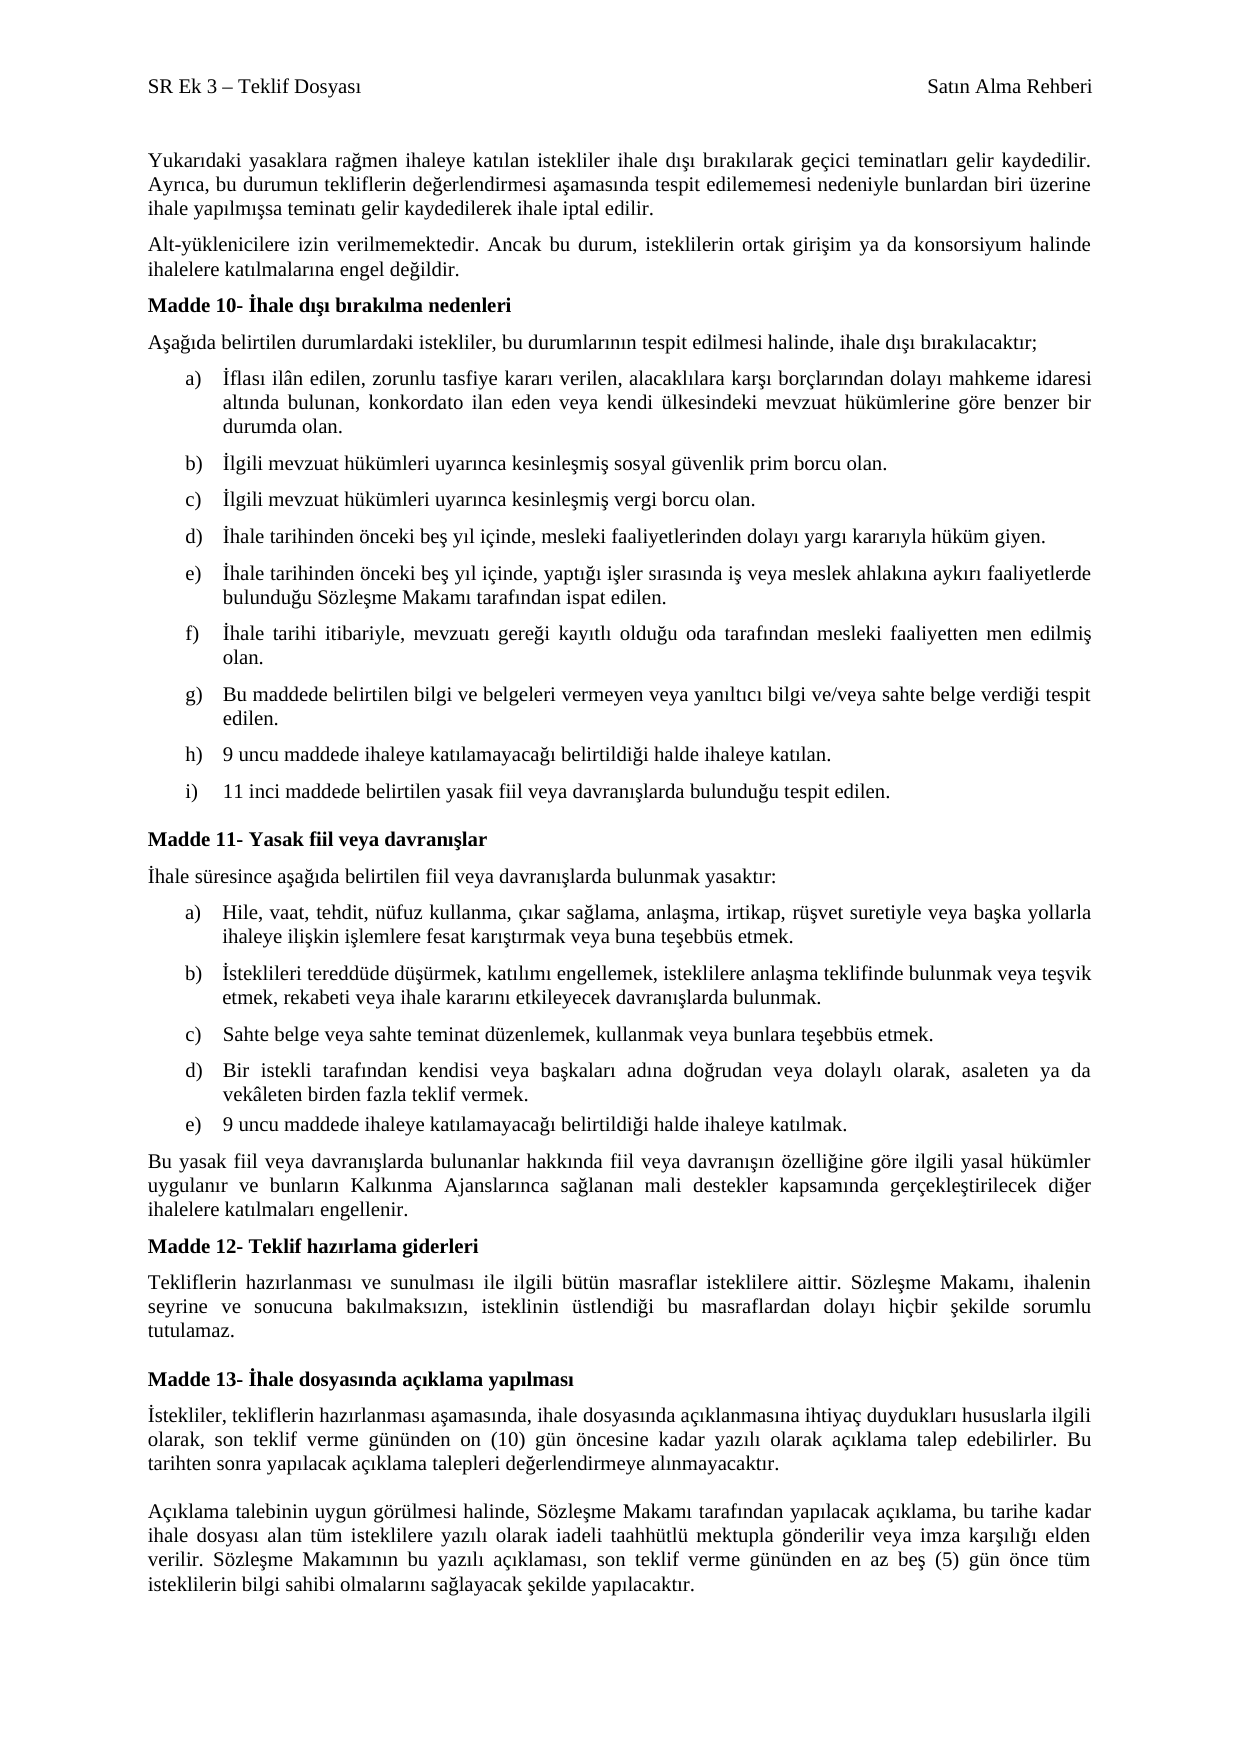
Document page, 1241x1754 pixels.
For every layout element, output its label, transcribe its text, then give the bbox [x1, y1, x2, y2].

list 9 uncu maddede ihaleye katılamayacağı belirtildiği halde ihaleye katılan. [185, 742, 1093, 766]
text Açıklama talebinin uygun görülmesi halinde, Sözleşme Makamı tarafından yapılacak açıklama, bu tarihe kadar ihale dosyası alan tüm isteklilere yazılı olarak iadeli taahhütlü mektupla gönderilir veya imza karşılığı elden verilir. Sözleşme Makamının bu yazılı açıklaması, son teklif verme gününden en az beş (5) gün önce tüm isteklilerin bilgi sahibi olmalarını sağlayacak şekilde yapılacaktır. [148, 1499, 1093, 1596]
list İlgili mevzuat hükümleri uyarınca kesinleşmiş sosyal güvenlik prim borcu olan. [185, 451, 1093, 475]
text Tekliflerin hazırlanması ve sunulması ile ilgili bütün masraflar isteklilere aittir. Sözleşme Makamı, ihalenin seyrine ve sonucuna bakılmaksızın, isteklinin üstlendiği bu masraflardan dolayı hiçbir şekilde sorumlu tutulamaz. [148, 1270, 1093, 1342]
text Madde 12- Teklif hazırlama giderleri [148, 1234, 1093, 1258]
list İhale tarihinden önceki beş yıl içinde, yaptığı işler sırasında iş veya meslek ahlakına aykırı faaliyetlerde bulunduğu Sözleşme Makamı tarafından ispat edilen. [185, 561, 1093, 609]
list Hile, vaat, tehdit, nüfuz kullanma, çıkar sağlama, anlaşma, irtikap, rüşvet suretiyle veya başka yollarla ihaleye ilişkin işlemlere fesat karıştırmak veya buna teşebbüs etmek. [185, 900, 1093, 948]
text İhale süresince aşağıda belirtilen fiil veya davranışlarda bulunmak yasaktır: [148, 864, 1093, 888]
list İhale tarihinden önceki beş yıl içinde, mesleki faaliyetlerinden dolayı yargı kararıyla hüküm giyen. [185, 524, 1093, 548]
list Bir istekli tarafından kendisi veya başkaları adına doğrudan veya dolaylı olarak, asaleten ya da vekâleten birden fazla teklif vermek. [185, 1058, 1093, 1106]
text Aşağıda belirtilen durumlardaki istekliler, bu durumlarının tespit edilmesi halinde, ihale dışı bırakılacaktır; [148, 329, 1093, 354]
text Alt-yüklenicilere izin verilmemektedir. Ancak bu durum, isteklilerin ortak girişim ya da konsorsiyum halinde ihalelere katılmalarına engel değildir. [148, 232, 1093, 281]
text Madde 11- Yasak fiil veya davranışlar [148, 827, 1093, 851]
list Bu maddede belirtilen bilgi ve belgeleri vermeyen veya yanıltıcı bilgi ve/veya sahte belge verdiği tespit edilen. [185, 682, 1093, 730]
text Madde 10- İhale dışı bırakılma nedenleri [148, 293, 1093, 317]
list İsteklileri tereddüde düşürmek, katılımı engellemek, isteklilere anlaşma teklifinde bulunmak veya teşvik etmek, rekabeti veya ihale kararını etkileyecek davranışlarda bulunmak. [185, 961, 1093, 1009]
text Madde 13- İhale dosyasında açıklama yapılması [148, 1366, 1093, 1391]
text Yukarıdaki yasaklara rağmen ihaleye katılan istekliler ihale dışı bırakılarak geçici teminatları gelir kaydedilir. Ayrıca, bu durumun tekliflerin değerlendirmesi aşamasında tespit edilememesi nedeniyle bunlardan biri üzerine ihale yapılmışsa teminatı gelir kaydedilerek ihale iptal edilir. [148, 148, 1093, 220]
list 11 inci maddede belirtilen yasak fiil veya davranışlarda bulunduğu tespit edilen. [185, 779, 1093, 803]
text Bu yasak fiil veya davranışlarda bulunanlar hakkında fiil veya davranışın özelliğine göre ilgili yasal hükümler uygulanır ve bunların Kalkınma Ajanslarınca sağlanan mali destekler kapsamında gerçekleştirilecek diğer ihalelere katılmaları engellenir. [148, 1149, 1093, 1221]
list Sahte belge veya sahte teminat düzenlemek, kullanmak veya bunlara teşebbüs etmek. [185, 1021, 1093, 1046]
text İstekliler, tekliflerin hazırlanması aşamasında, ihale dosyasında açıklanmasına ihtiyaç duydukları hususlarla ilgili olarak, son teklif verme gününden on (10) gün öncesine kadar yazılı olarak açıklama talep edebilirler. Bu tarihten sonra yapılacak açıklama talepleri değerlendirmeye alınmayacaktır. [148, 1403, 1093, 1475]
list İlgili mevzuat hükümleri uyarınca kesinleşmiş vergi borcu olan. [185, 487, 1093, 511]
list İhale tarihi itibariyle, mevzuatı gereği kayıtlı olduğu oda tarafından mesleki faaliyetten men edilmiş olan. [185, 621, 1093, 669]
list 9 uncu maddede ihaleye katılamayacağı belirtildiği halde ihaleye katılmak. [185, 1112, 1093, 1136]
list İflası ilân edilen, zorunlu tasfiye kararı verilen, alacaklılara karşı borçlarından dolayı mahkeme idaresi altında bulunan, konkordato ilan eden veya kendi ülkesindeki mevzuat hükümlerine göre benzer bir durumda olan. [185, 366, 1093, 438]
